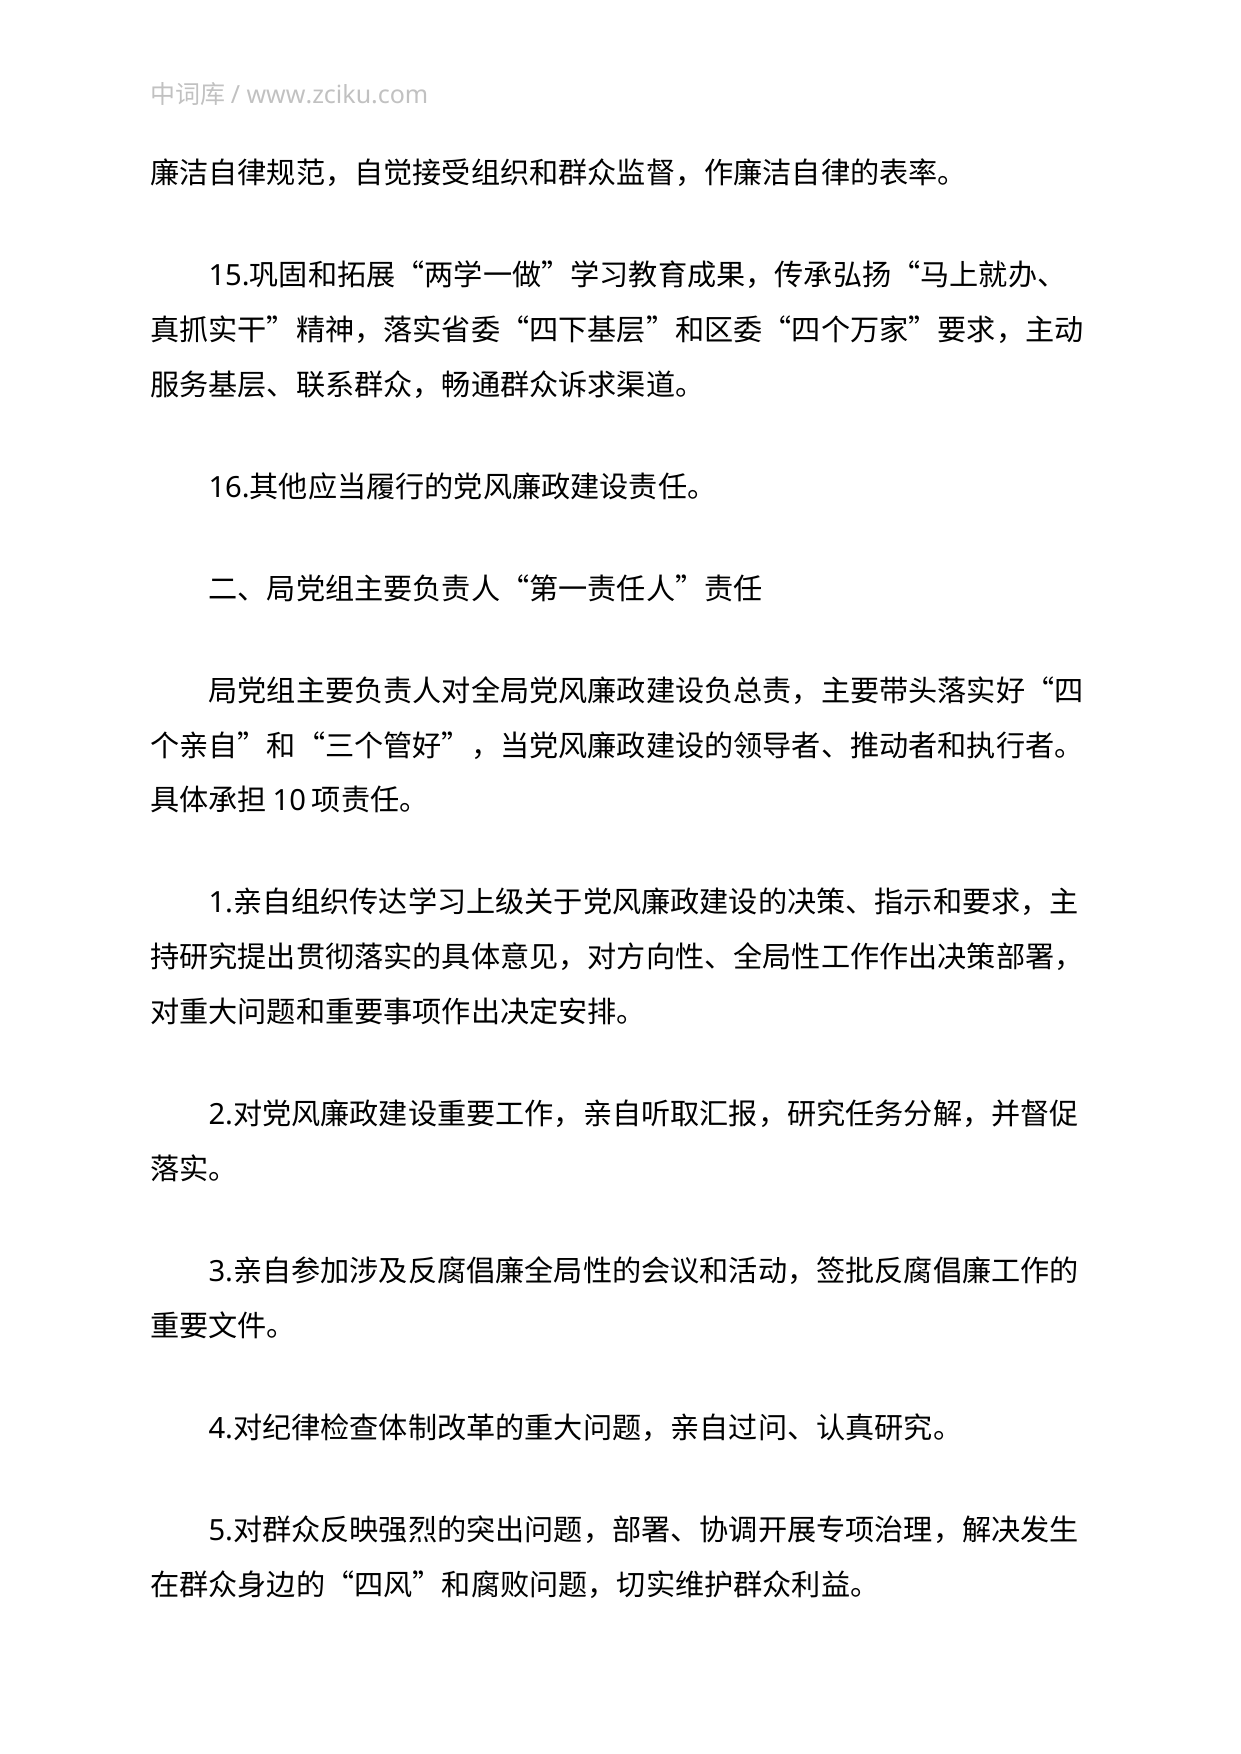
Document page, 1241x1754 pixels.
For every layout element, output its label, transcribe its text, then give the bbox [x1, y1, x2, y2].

text 2.对党风廉政建设重要工作，亲自听取汇报，研究任务分解，并督促落实。 [150, 1091, 1090, 1188]
text 16.其他应当履行的党风廉政建设责任。 [150, 463, 1090, 506]
text 5.对群众反映强烈的突出问题，部署、协调开展专项治理，解决发生在群众身边的“四风”和腐败问题，切实维护群众利益。 [150, 1506, 1090, 1603]
text 1.亲自组织传达学习上级关于党风廉政建设的决策、指示和要求，主持研究提出贯彻落实的具体意见，对方向性、全局性工作作出决策部署，对重大问题和重要事项作出决定安排。 [150, 879, 1090, 1031]
text 4.对纪律检查体制改革的重大问题，亲自过问、认真研究。 [150, 1404, 1090, 1447]
text 3.亲自参加涉及反腐倡廉全局性的会议和活动，签批反腐倡廉工作的重要文件。 [150, 1247, 1090, 1345]
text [150, 150, 1090, 192]
text 局党组主要负责人对全局党风廉政建设负总责，主要带头落实好“四个亲自”和“三个管好”，当党风廉政建设的领导者、推动者和执行者。具体承担10项责任。 [150, 667, 1090, 819]
text 二、局党组主要负责人“第一责任人”责任 [150, 565, 1090, 608]
text 15.巩固和拓展“两学一做”学习教育成果，传承弘扬“马上就办、真抓实干”精神，落实省委“四下基层”和区委“四个万家”要求，主动服务基层、联系群众，畅通群众诉求渠道。 [150, 252, 1090, 404]
